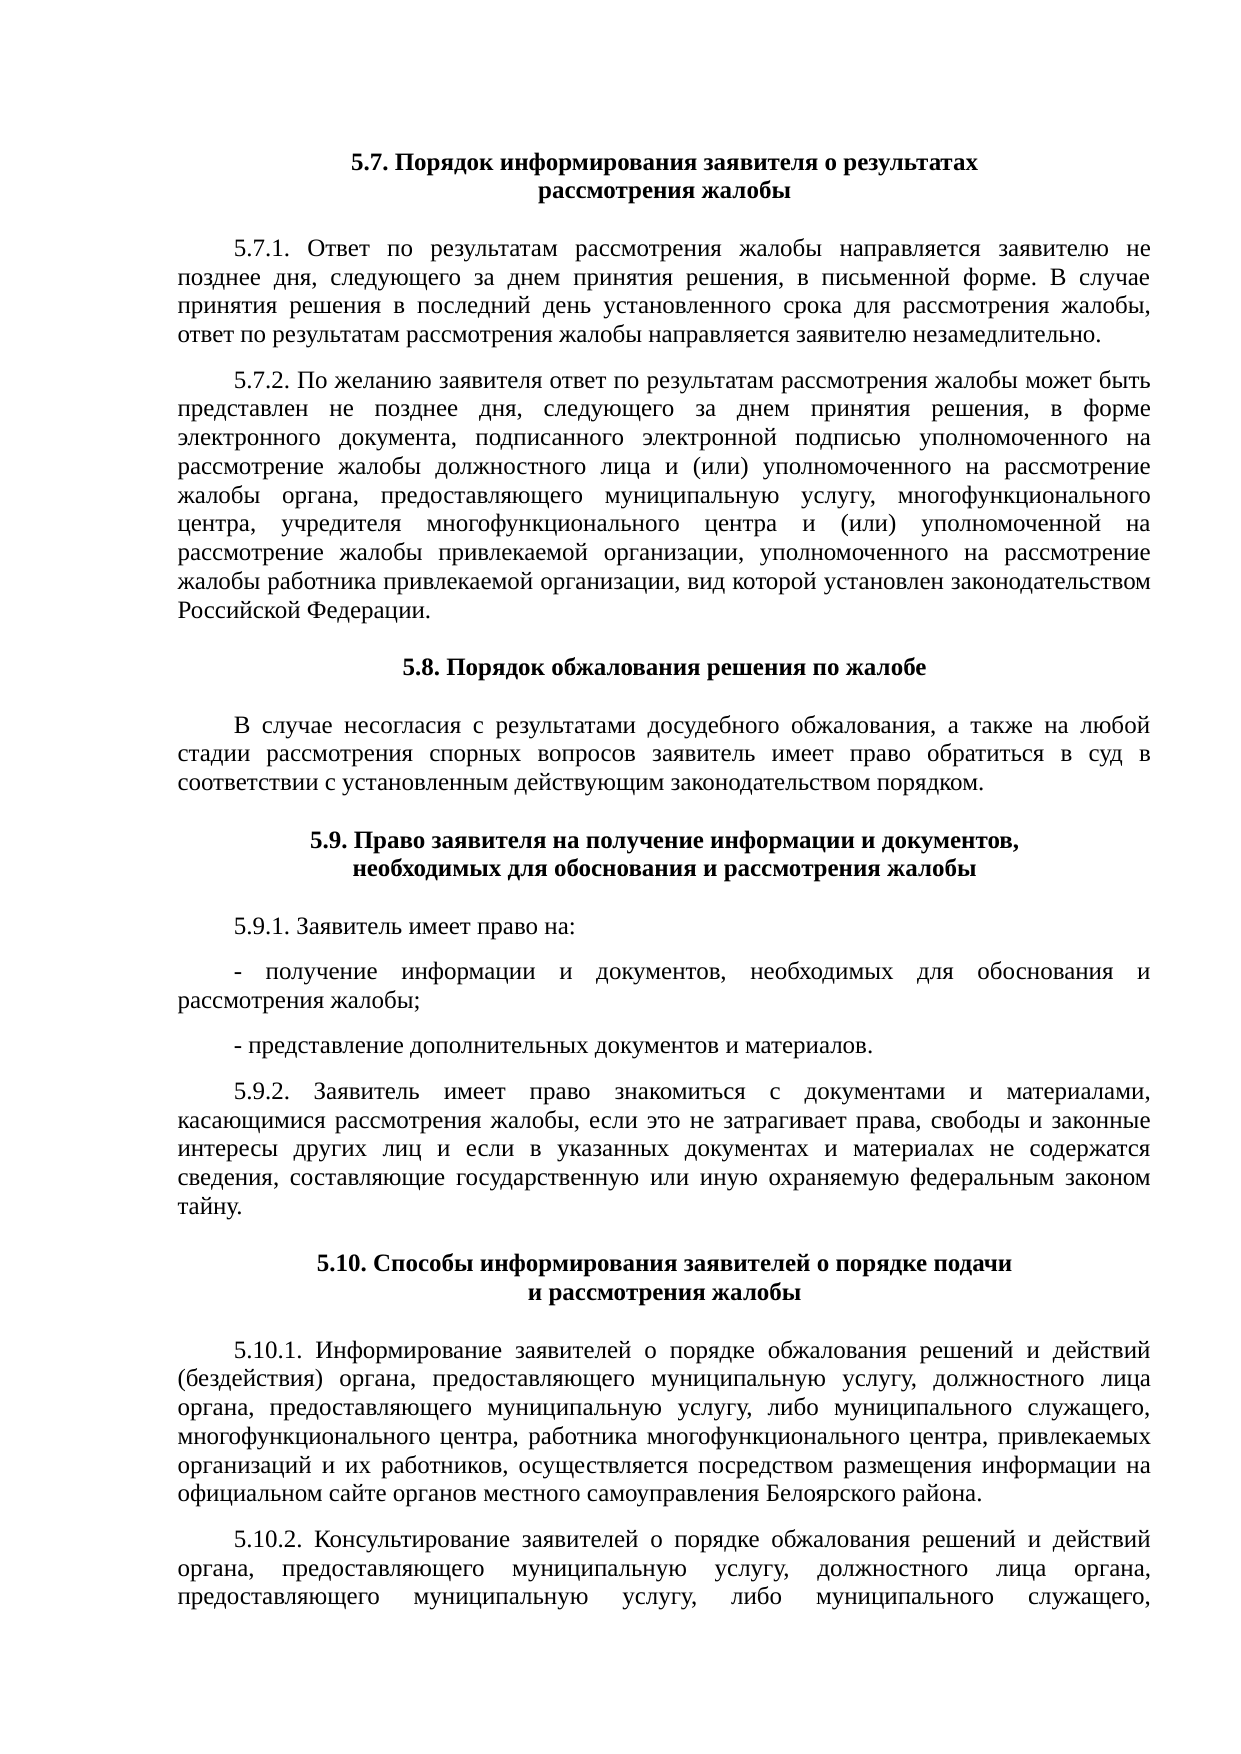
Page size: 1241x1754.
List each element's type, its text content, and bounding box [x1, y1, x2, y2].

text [177, 1524, 1152, 1610]
text 5.7.1. Ответ по результатам рассмотрения жалобы направляется заявителю не позднее дня, следующего за днем принятия решения, в письменной форме. В случае принятия решения в последний день установленного срока для рассмотрения жалобы, ответ по результатам рассмотрения жалобы направляется заявителю незамедлительно. [177, 233, 1152, 348]
text и рассмотрения жалобы [177, 1277, 1152, 1306]
text необходимых для обоснования и рассмотрения жалобы [177, 853, 1152, 882]
text - получение информации и документов, необходимых для обоснования и рассмотрения жалобы; [177, 956, 1152, 1014]
text 5.7.2. По желанию заявителя ответ по результатам рассмотрения жалобы может быть представлен не позднее дня, следующего за днем принятия решения, в форме электронного документа, подписанного электронной подписью уполномоченного на рассмотрение жалобы должностного лица и (или) уполномоченного на рассмотрение жалобы органа, предоставляющего муниципальную услугу, многофункционального центра, учредителя многофункционального центра и (или) уполномоченной на рассмотрение жалобы привлекаемой организации, уполномоченного на рассмотрение жалобы работника привлекаемой организации, вид которой установлен законодательством Российской Федерации. [177, 365, 1152, 623]
text 5.10.1. Информирование заявителей о порядке обжалования решений и действий (бездействия) органа, предоставляющего муниципальную услугу, должностного лица органа, предоставляющего муниципальную услугу, либо муниципального служащего, многофункционального центра, работника многофункционального центра, привлекаемых организаций и их работников, осуществляется посредством размещения информации на официальном сайте органов местного самоуправления Белоярского района. [177, 1335, 1152, 1507]
text 5.9. Право заявителя на получение информации и документов, [177, 825, 1152, 853]
text В случае несогласия с результатами досудебного обжалования, а также на любой стадии рассмотрения спорных вопросов заявитель имеет право обратиться в суд в соответствии с установленным действующим законодательством порядком. [177, 710, 1152, 796]
text 5.8. Порядок обжалования решения по жалобе [177, 652, 1152, 681]
text 5.9.2. Заявитель имеет право знакомиться с документами и материалами, касающимися рассмотрения жалобы, если это не затрагивает права, свободы и законные интересы других лиц и если в указанных документах и материалах не содержатся сведения, составляющие государственную или иную охраняемую федеральным законом тайну. [177, 1076, 1152, 1220]
text рассмотрения жалобы [177, 176, 1152, 204]
text - представление дополнительных документов и материалов. [177, 1031, 1152, 1059]
text 5.9.1. Заявитель имеет право на: [177, 911, 1152, 940]
text 5.7. Порядок информирования заявителя о результатах [177, 147, 1152, 176]
text 5.10. Способы информирования заявителей о порядке подачи [177, 1248, 1152, 1277]
